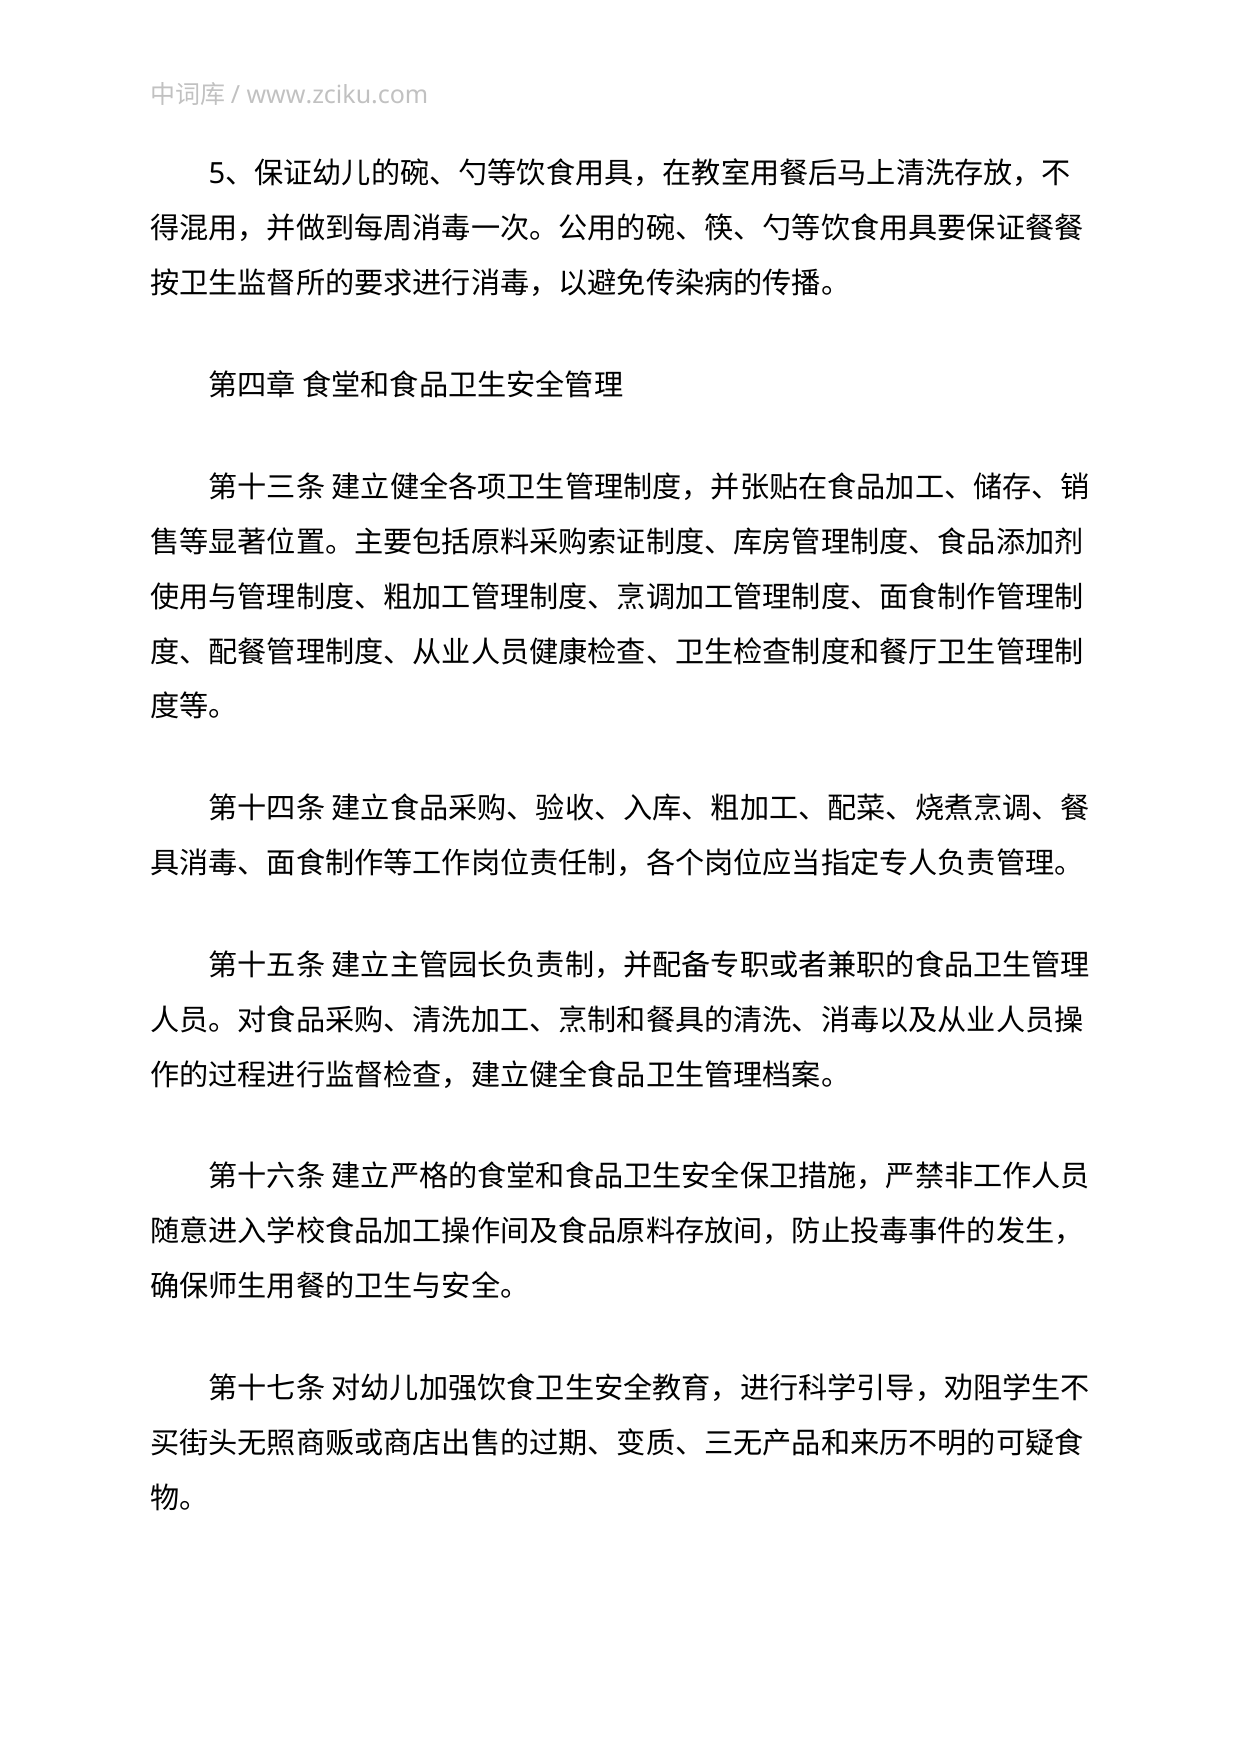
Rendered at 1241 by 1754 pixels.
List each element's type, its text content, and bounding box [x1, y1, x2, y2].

text 第十六条 建立严格的食堂和食品卫生安全保卫措施，严禁非工作人员随意进入学校食品加工操作间及食品原料存放间，防止投毒事件的发生，确保师生用餐的卫生与安全。 [150, 1153, 1090, 1305]
text 第十三条 建立健全各项卫生管理制度，并张贴在食品加工、储存、销售等显著位置。主要包括原料采购索证制度、库房管理制度、食品添加剂使用与管理制度、粗加工管理制度、烹调加工管理制度、面食制作管理制度、配餐管理制度、从业人员健康检查、卫生检查制度和餐厅卫生管理制度等。 [150, 463, 1090, 725]
text 第四章 食堂和食品卫生安全管理 [150, 362, 1090, 404]
text 5、保证幼儿的碗、勺等饮食用具，在教室用餐后马上清洗存放，不得混用，并做到每周消毒一次。公用的碗、筷、勺等饮食用具要保证餐餐按卫生监督所的要求进行消毒，以避免传染病的传播。 [150, 150, 1090, 302]
text 第十七条 对幼儿加强饮食卫生安全教育，进行科学引导，劝阻学生不买街头无照商贩或商店出售的过期、变质、三无产品和来历不明的可疑食物。 [150, 1364, 1090, 1517]
text 第十四条 建立食品采购、验收、入库、粗加工、配菜、烧煮烹调、餐具消毒、面食制作等工作岗位责任制，各个岗位应当指定专人负责管理。 [150, 785, 1090, 882]
text 第十五条 建立主管园长负责制，并配备专职或者兼职的食品卫生管理人员。对食品采购、清洗加工、烹制和餐具的清洗、消毒以及从业人员操作的过程进行监督检查，建立健全食品卫生管理档案。 [150, 941, 1090, 1093]
